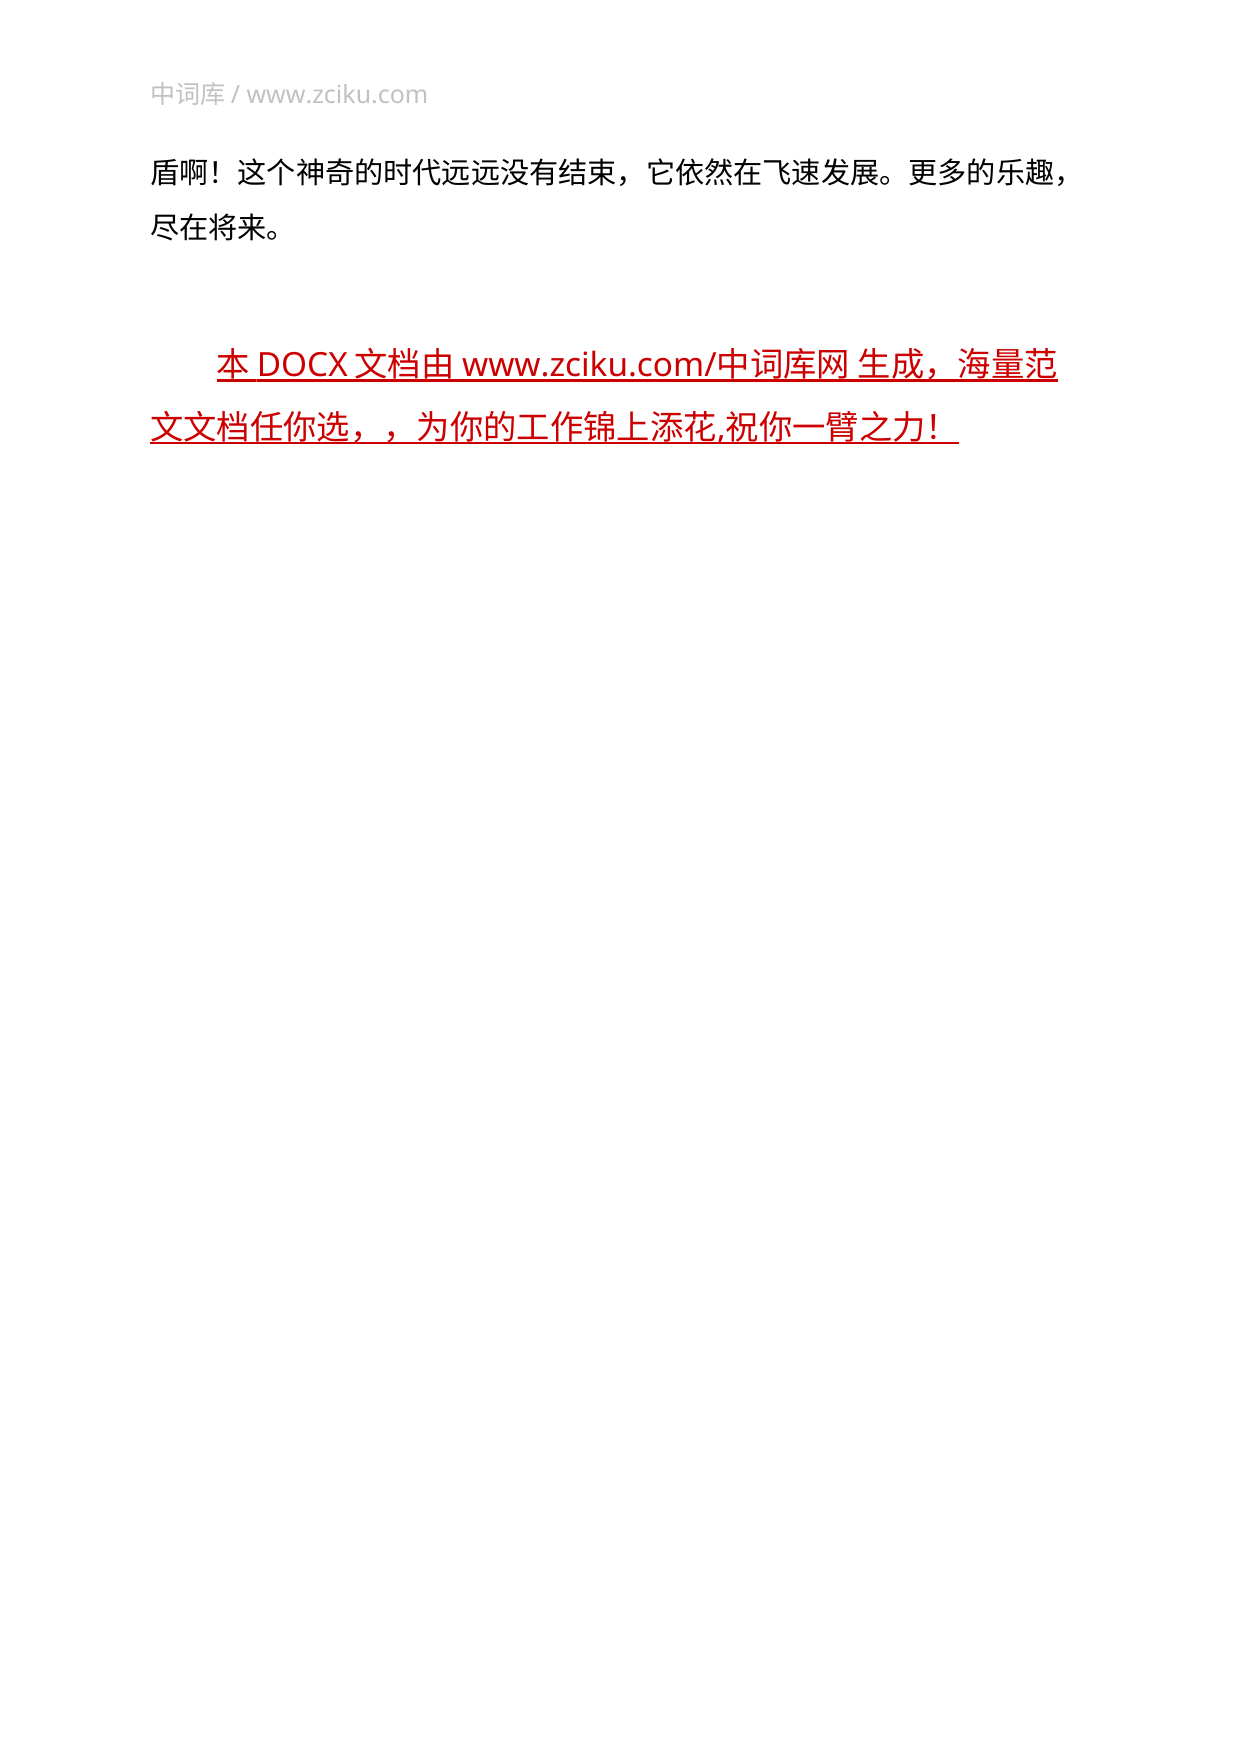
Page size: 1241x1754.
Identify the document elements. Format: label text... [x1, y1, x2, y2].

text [150, 150, 1090, 247]
text 本DOCX文档由 www.zciku.com/中词库网 生成，海量范文文档任你选，，为你的工作锦上添花,祝你一臂之力！ [150, 338, 1090, 449]
